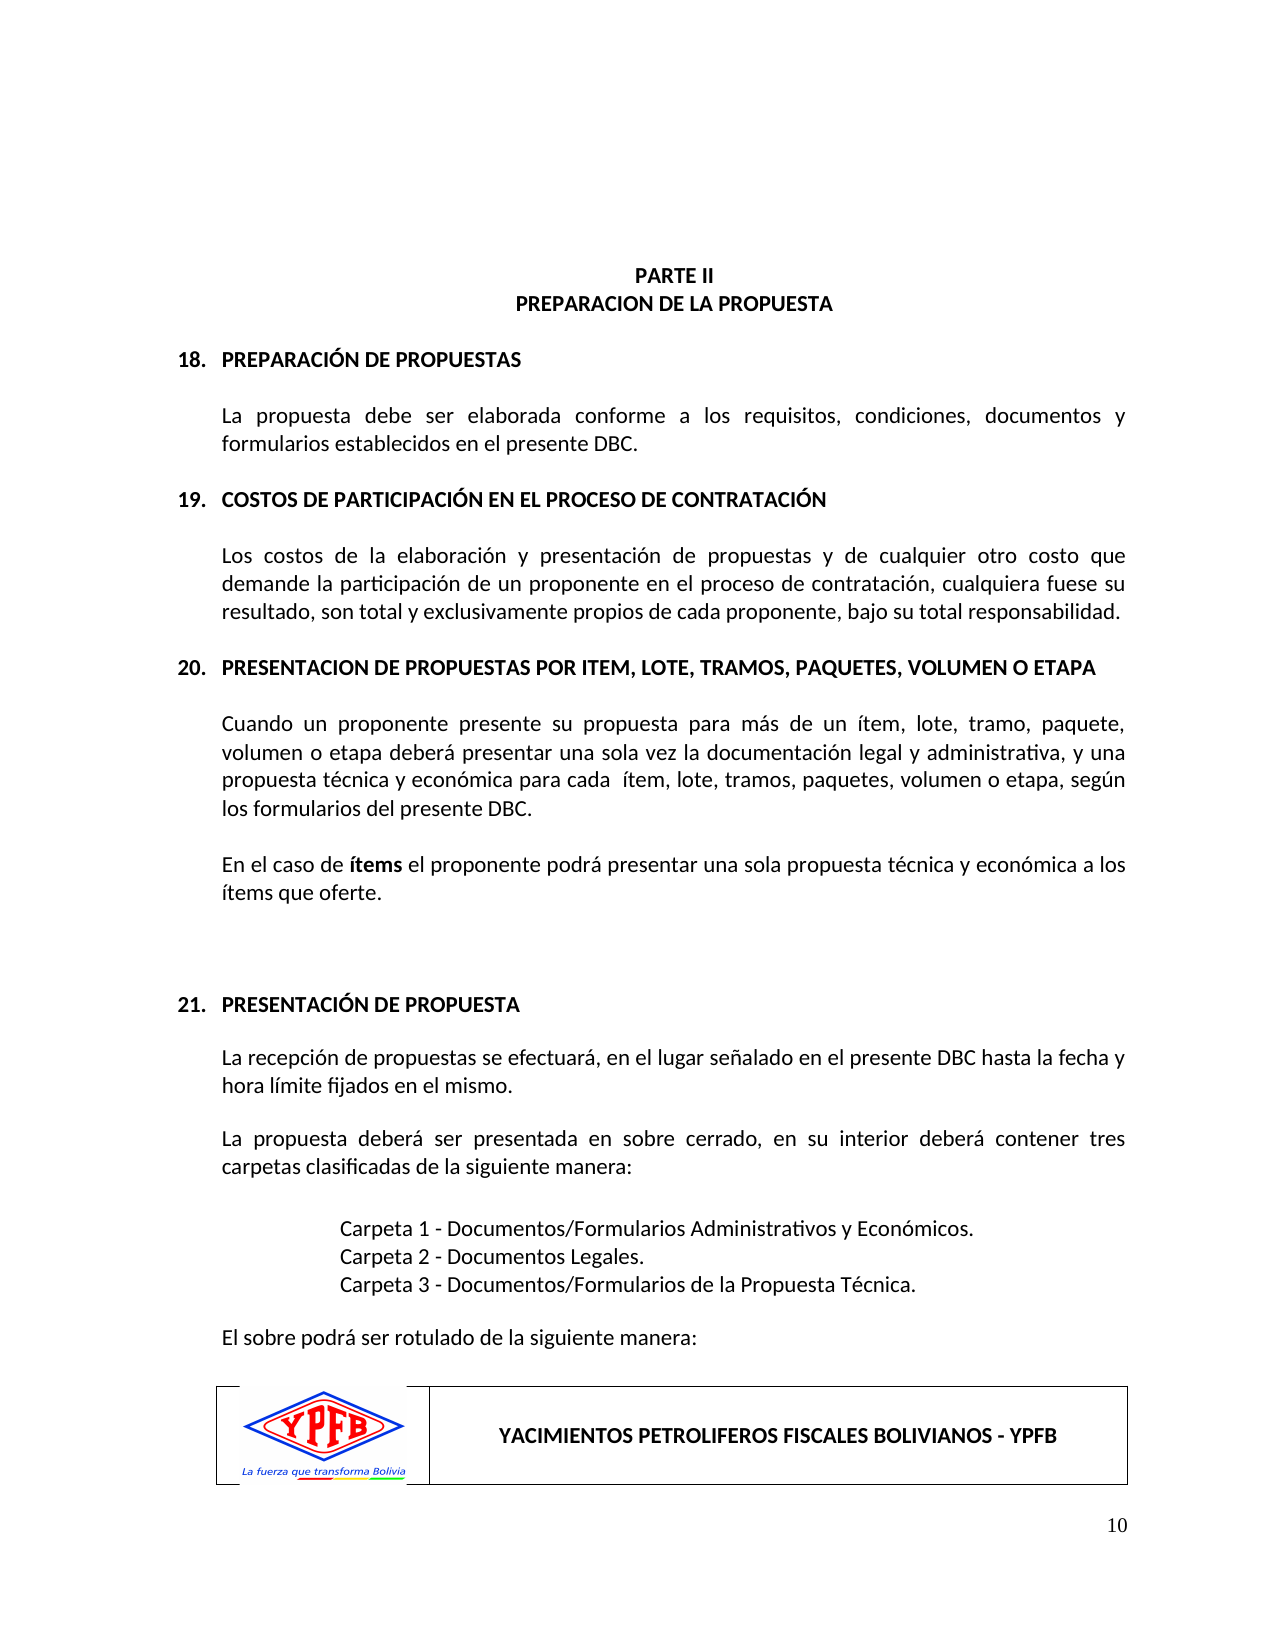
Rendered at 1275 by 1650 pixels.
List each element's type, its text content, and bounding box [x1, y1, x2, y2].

list Carpeta 3 - Documentos/Formularios de la Propuesta Técnica. [340, 1270, 1127, 1298]
list COSTOS DE PARTICIPACIÓN EN EL PROCESO DE CONTRATACIÓN [177, 485, 1127, 513]
list PRESENTACIÓN DE PROPUESTA [177, 990, 1127, 1018]
table_header [217, 1387, 239, 1484]
text La propuesta deberá ser presentada en sobre cerrado, en su interior deberá contener tres carpetas clasificadas de la siguiente manera: [222, 1124, 1127, 1180]
list PREPARACIÓN DE PROPUESTAS [177, 345, 1127, 373]
list Carpeta 2 - Documentos Legales. [340, 1242, 1127, 1270]
text La propuesta debe ser elaborada conforme a los requisitos, condiciones, documentos y formularios establecidos en el presente DBC. [222, 401, 1127, 457]
text Los costos de la elaboración y presentación de propuestas y de cualquier otro costo que demande la participación de un proponente en el proceso de contratación, cualquiera fuese su resultado, son total y exclusivamente propios de cada proponente, bajo su total responsabilidad. [222, 541, 1127, 626]
picture [239, 1386, 407, 1485]
text El sobre podrá ser rotulado de la siguiente manera: [222, 1323, 1127, 1351]
text PARTE II [177, 261, 1127, 289]
list En el caso de ítems el proponente podrá presentar una sola propuesta técnica y económica a los ítems que oferte. [222, 850, 1127, 906]
list Carpeta 1 - Documentos/Formularios Administrativos y Económicos. [340, 1214, 1127, 1242]
list PRESENTACION DE PROPUESTAS POR ITEM, LOTE, TRAMOS, PAQUETES, VOLUMEN O ETAPA [177, 653, 1127, 682]
table_header [407, 1387, 429, 1484]
table_header YACIMIENTOS PETROLIFEROS FISCALES BOLIVIANOS - YPFB [430, 1387, 1127, 1484]
list Cuando un proponente presente su propuesta para más de un ítem, lote, tramo, paquete, volumen o etapa deberá presentar una sola vez la documentación legal y administrativa, y una propuesta técnica y económica para cada ítem, lote, tramos, paquetes, volumen o etapa, según los formularios del presente DBC. [222, 709, 1127, 822]
text PREPARACION DE LA PROPUESTA [177, 289, 1127, 317]
text La recepción de propuestas se efectuará, en el lugar señalado en el presente DBC hasta la fecha y hora límite fijados en el mismo. [222, 1043, 1127, 1099]
